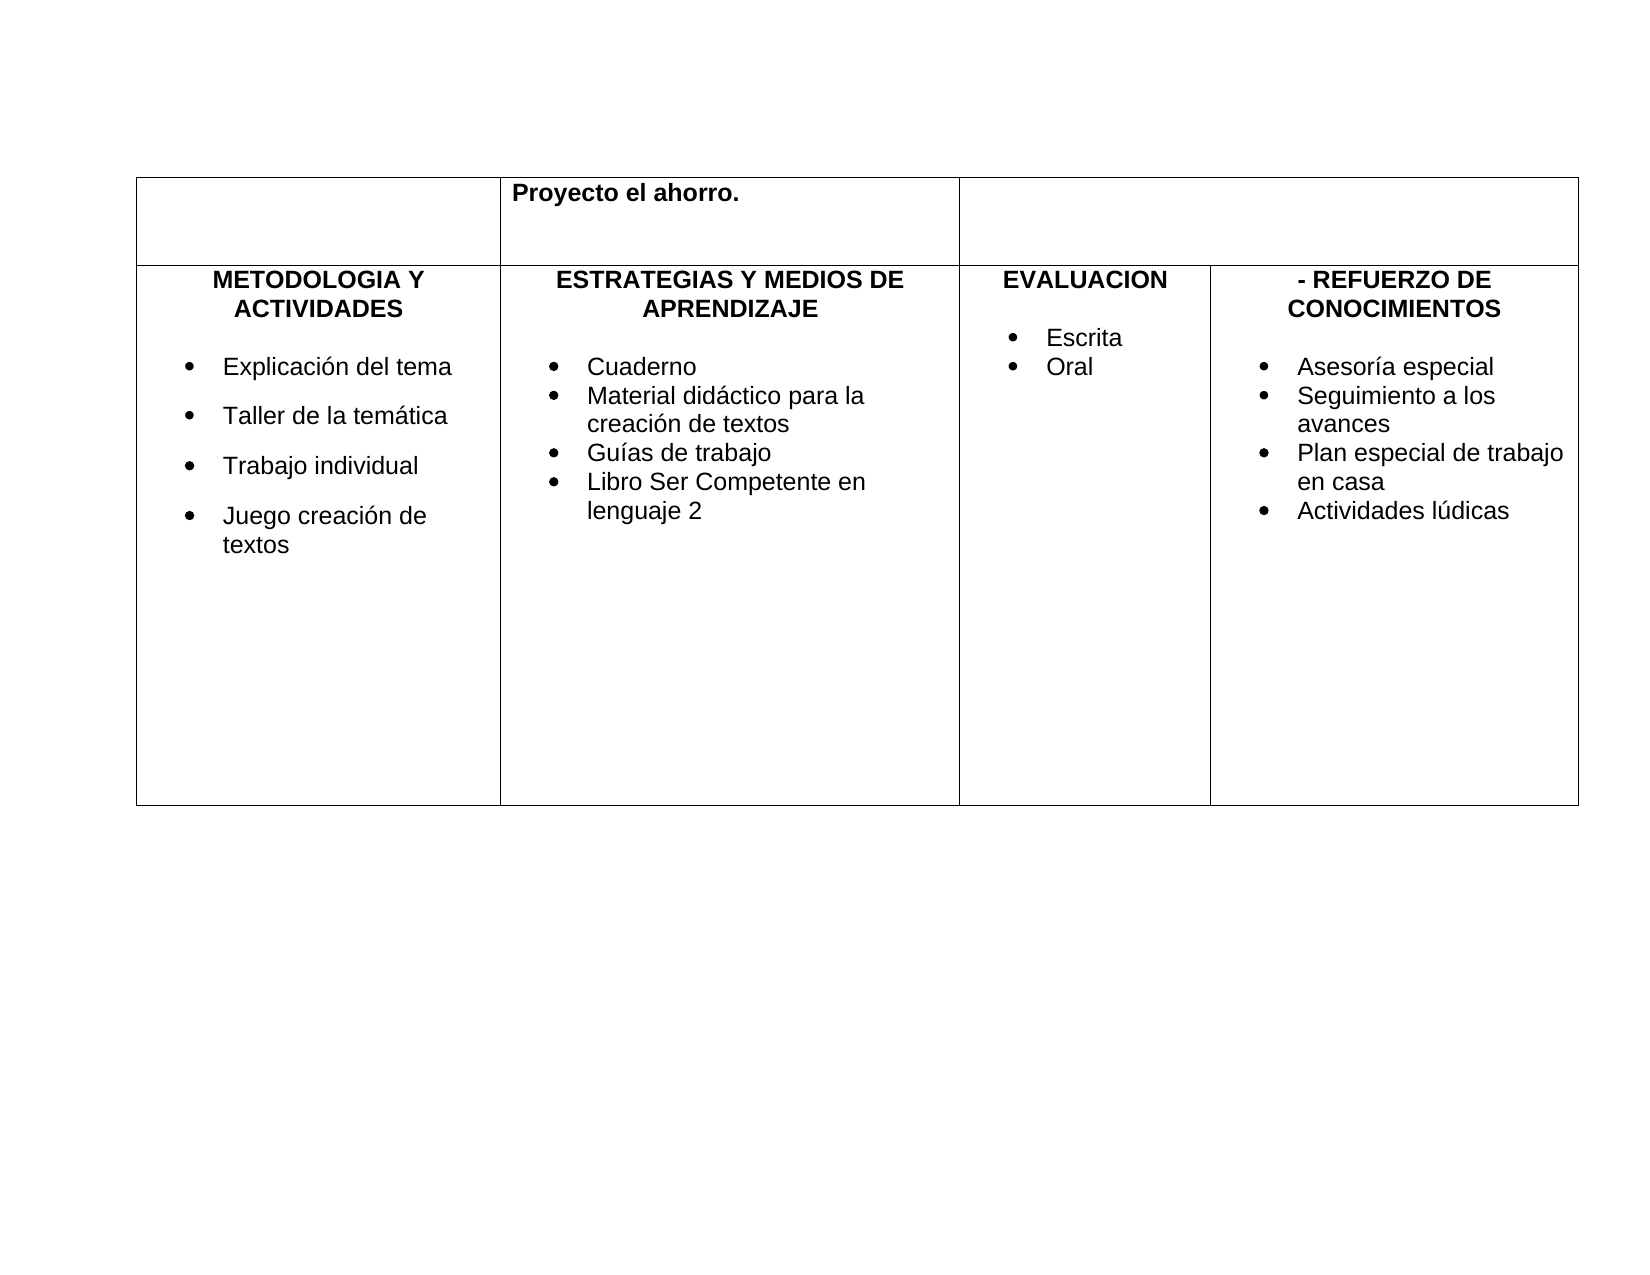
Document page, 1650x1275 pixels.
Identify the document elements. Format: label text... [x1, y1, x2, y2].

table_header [960, 178, 1578, 264]
table_cell ESTRATEGIAS Y MEDIOS DE APRENDIZAJE Cuaderno Material didáctico para la creación de textos Guías de trabajo Libro Ser Competente en lenguaje 2 [501, 266, 959, 805]
table_cell - REFUERZO DE CONOCIMIENTOS Asesoría especial Seguimiento a los avances Plan especial de trabajo en casa Actividades lúdicas [1211, 266, 1578, 805]
table_cell EVALUACION Escrita Oral [960, 266, 1210, 805]
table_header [501, 178, 959, 264]
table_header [137, 178, 500, 264]
table_cell METODOLOGIA Y ACTIVIDADES Explicación del tema Taller de la temática Trabajo individual Juego creación de textos [137, 266, 500, 805]
